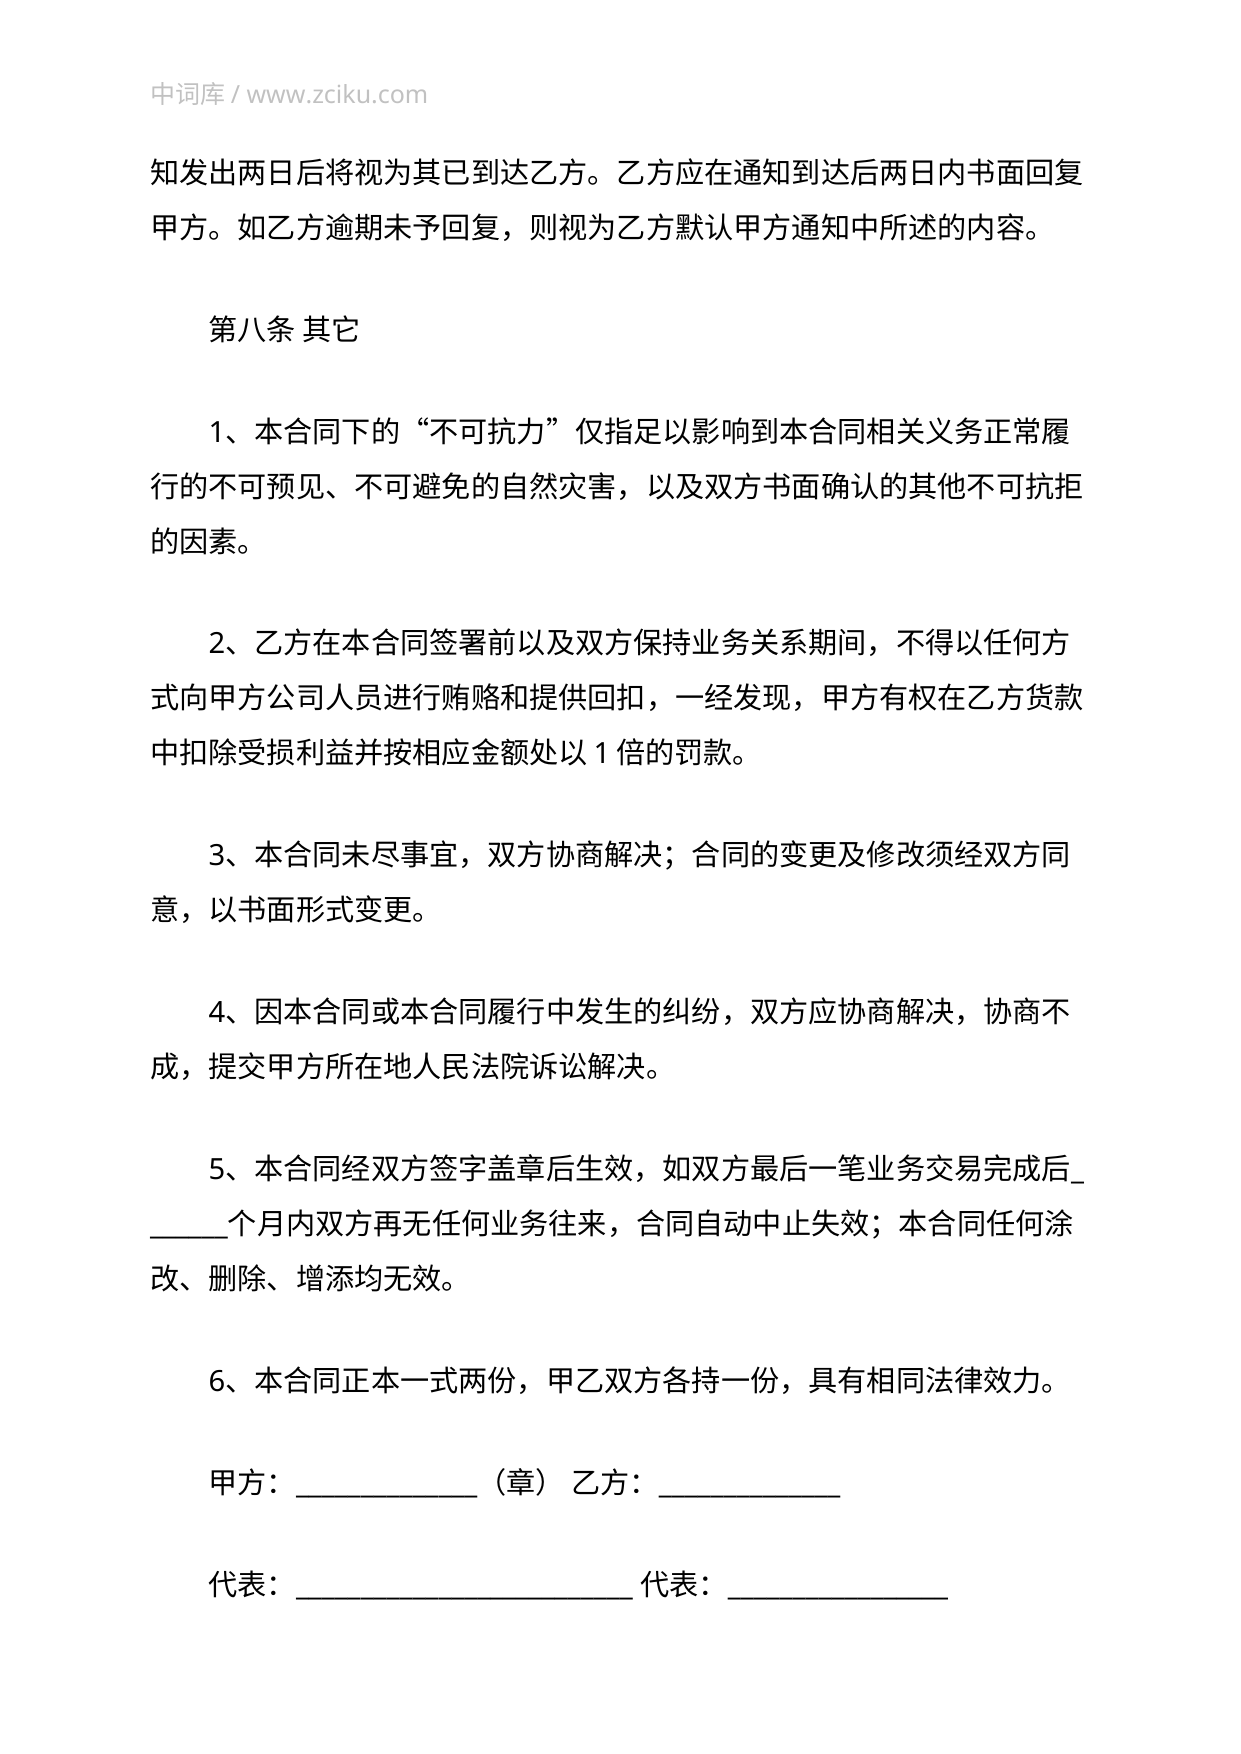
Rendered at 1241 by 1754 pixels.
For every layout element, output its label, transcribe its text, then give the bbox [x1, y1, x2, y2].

text 第八条 其它 [150, 307, 1090, 349]
text 3、本合同未尽事宜，双方协商解决；合同的变更及修改须经双方同意，以书面形式变更。 [150, 832, 1090, 929]
text 5、本合同经双方签字盖章后生效，如双方最后一笔业务交易完成后_______个月内双方再无任何业务往来，合同自动中止失效；本合同任何涂改、删除、增添均无效。 [150, 1146, 1090, 1298]
text 2、乙方在本合同签署前以及双方保持业务关系期间，不得以任何方式向甲方公司人员进行贿赂和提供回扣，一经发现，甲方有权在乙方货款中扣除受损利益并按相应金额处以1倍的罚款。 [150, 620, 1090, 772]
text 代表：__________________________ 代表：_________________ [150, 1561, 1090, 1604]
text 甲方：______________（章） 乙方：______________ [150, 1459, 1090, 1502]
text 4、因本合同或本合同履行中发生的纠纷，双方应协商解决，协商不成，提交甲方所在地人民法院诉讼解决。 [150, 989, 1090, 1086]
text 6、本合同正本一式两份，甲乙双方各持一份，具有相同法律效力。 [150, 1357, 1090, 1400]
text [150, 150, 1090, 247]
text 1、本合同下的“不可抗力”仅指足以影响到本合同相关义务正常履行的不可预见、不可避免的自然灾害，以及双方书面确认的其他不可抗拒的因素。 [150, 408, 1090, 561]
